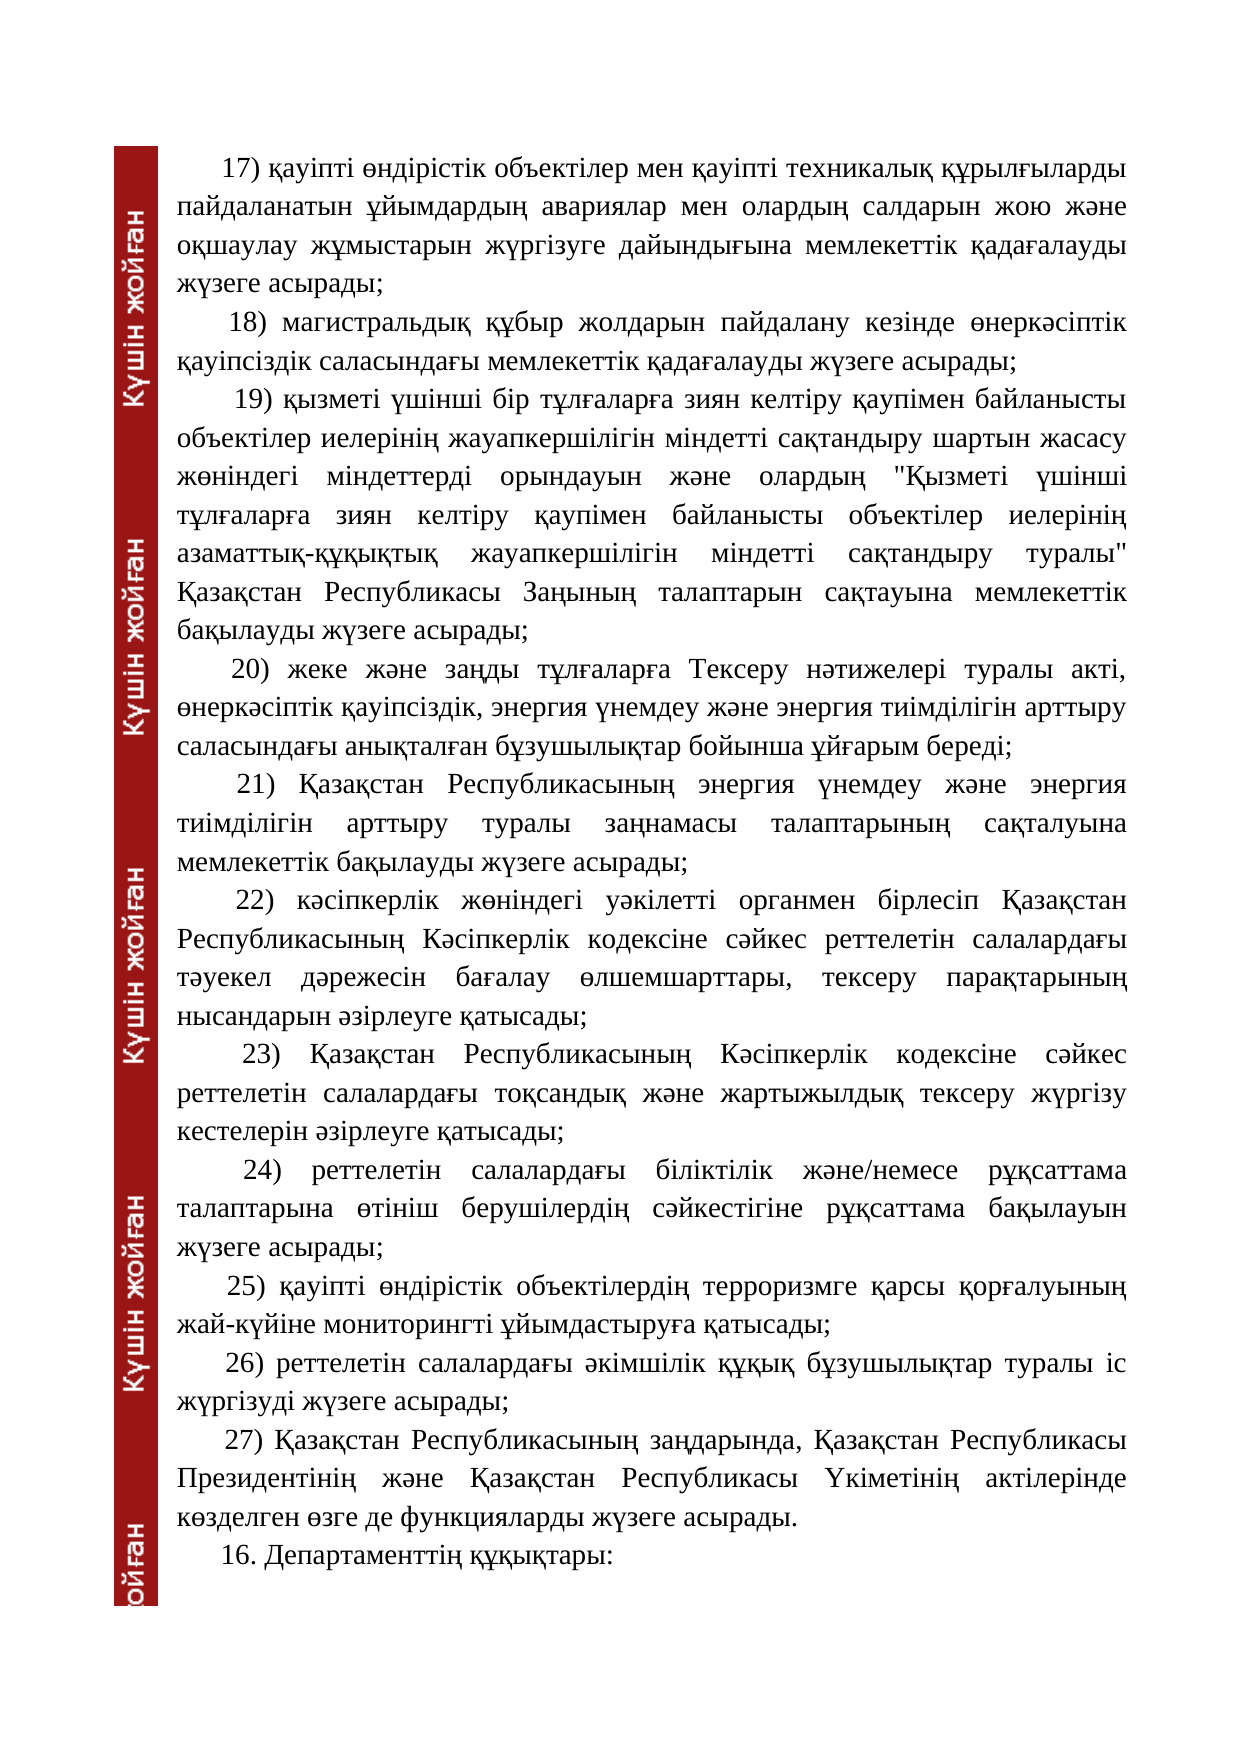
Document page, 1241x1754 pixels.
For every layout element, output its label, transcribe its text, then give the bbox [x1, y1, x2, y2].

text 27) Қазақстан Республикасының заңдарында, Қазақстан Республикасы Президентінің және Қазақстан Республикасы Үкіметінің актілерінде көзделген өзге де функцияларды жүзеге асырады. [112, 1422, 1128, 1532]
picture [114, 877, 158, 882]
picture [114, 1417, 158, 1422]
picture [114, 1340, 158, 1345]
text 26) реттелетін салалардағы әкімшілік құқық бұзушылықтар туралы іс жүргізуді жүзеге асырады; [112, 1345, 1128, 1417]
text 22) кәсіпкерлік жөніндегі уәкілетті органмен бірлесіп Қазақстан Республикасының Кәсіпкерлік кодексіне сәйкес реттелетін салалардағы тәуекел дәрежесін бағалау өлшемшарттары, тексеру парақтарының нысандарын әзірлеуге қатысады; [112, 882, 1128, 1031]
picture [114, 1263, 158, 1268]
text 20) жеке және заңды тұлғаларға Тексеру нәтижелері туралы акті, өнеркәсіптік қауіпсіздік, энергия үнемдеу және энергия тиімділігін арттыру саласындағы анықталған бұзушылықтар бойынша ұйғарым береді; [112, 651, 1128, 762]
picture [114, 1031, 158, 1036]
picture [114, 1532, 158, 1537]
picture [114, 299, 158, 304]
picture [114, 376, 158, 381]
picture [114, 762, 158, 767]
text 19) қызметі үшінші бір тұлғаларға зиян келтіру қаупімен байланысты объектілер иелерінің жауапкершілігін міндетті сақтандыру шартын жасасу жөніндегі міндеттерді орындауын және олардың "Қызметi үшiншi тұлғаларға зиян келтiру қаупiмен байланысты объектiлер иелерiнiң азаматтық-құқықтық жауапкершiлiгiн мiндеттi сақтандыру туралы" Қазақстан Республикасы Заңының талаптарын сақтауына мемлекеттік бақылауды жүзеге асырады; [112, 381, 1128, 646]
text 16. Департаменттің құқықтары: [112, 1537, 1128, 1571]
picture [114, 146, 158, 150]
text 21) Қазақстан Республикасының энергия үнемдеу және энергия тиімділігін арттыру туралы заңнамасы талаптарының сақталуына мемлекеттік бақылауды жүзеге асырады; [112, 767, 1128, 877]
text 23) Қазақстан Республикасының Кәсіпкерлік кодексіне сәйкес реттелетін салалардағы тоқсандық және жартыжылдық тексеру жүргізу кестелерін әзірлеуге қатысады; [112, 1036, 1128, 1147]
picture [114, 646, 158, 651]
text 24) реттелетін салалардағы біліктілік және/немесе рұқсаттама талаптарына өтініш берушілердің сәйкестігіне рұқсаттама бақылауын жүзеге асырады; [112, 1152, 1128, 1263]
picture [114, 1571, 158, 1606]
text 18) магистральдық құбыр жолдарын пайдалану кезінде өнеркәсіптік қауіпсіздік саласындағы мемлекеттік қадағалауды жүзеге асырады; [112, 304, 1128, 376]
text 17) қауіпті өндірістік объектілер мен қауіпті техникалық құрылғыларды пайдаланатын ұйымдардың авариялар мен олардың салдарын жою және оқшаулау жұмыстарын жүргізуге дайындығына мемлекеттік қадағалауды жүзеге асырады; [112, 150, 1128, 299]
text 25) қауіпті өндірістік объектілердің терроризмге қарсы қорғалуының жай-күйіне мониторингті ұйымдастыруға қатысады; [112, 1268, 1128, 1340]
picture [114, 1147, 158, 1152]
